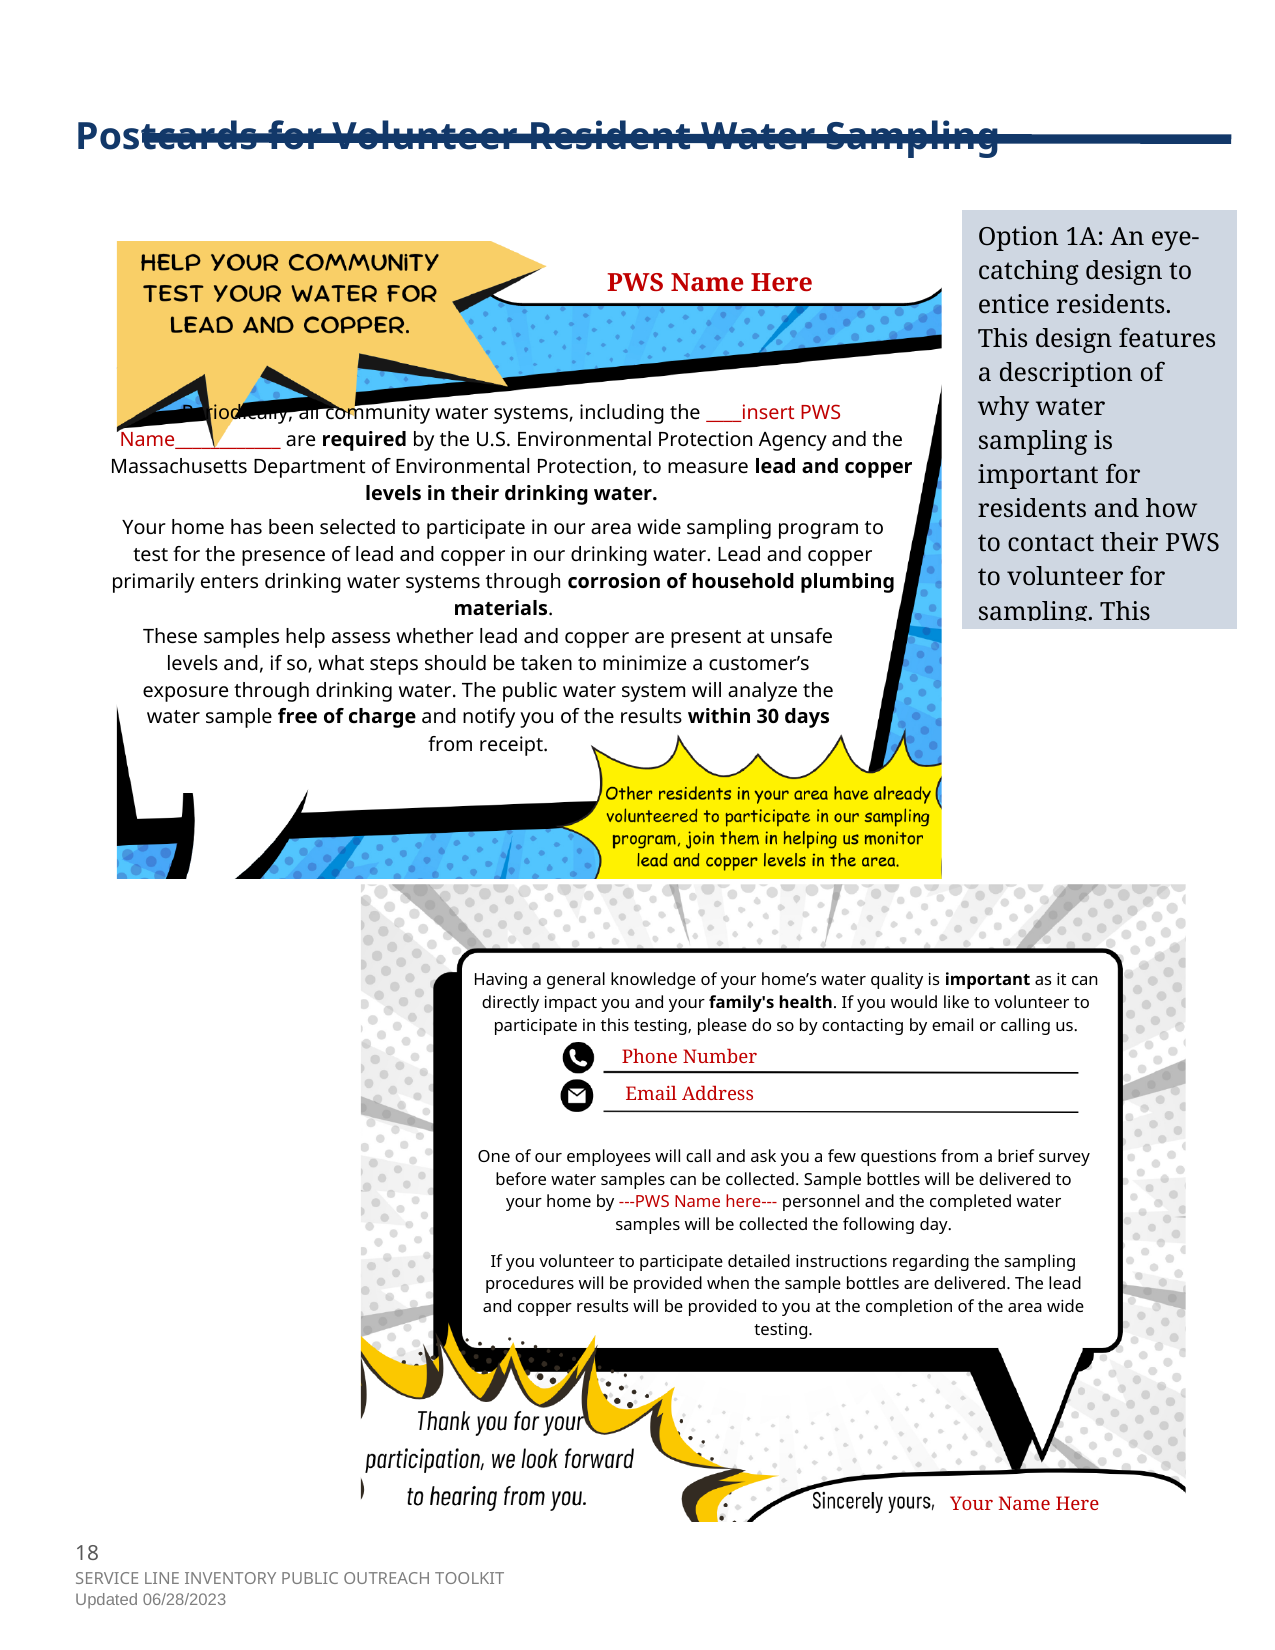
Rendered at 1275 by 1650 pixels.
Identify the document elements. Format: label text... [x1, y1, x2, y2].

picture [116, 241, 942, 879]
subtitle Postcards for Volunteer Resident Water Sampling [75, 109, 1200, 160]
picture [360, 884, 1186, 1522]
